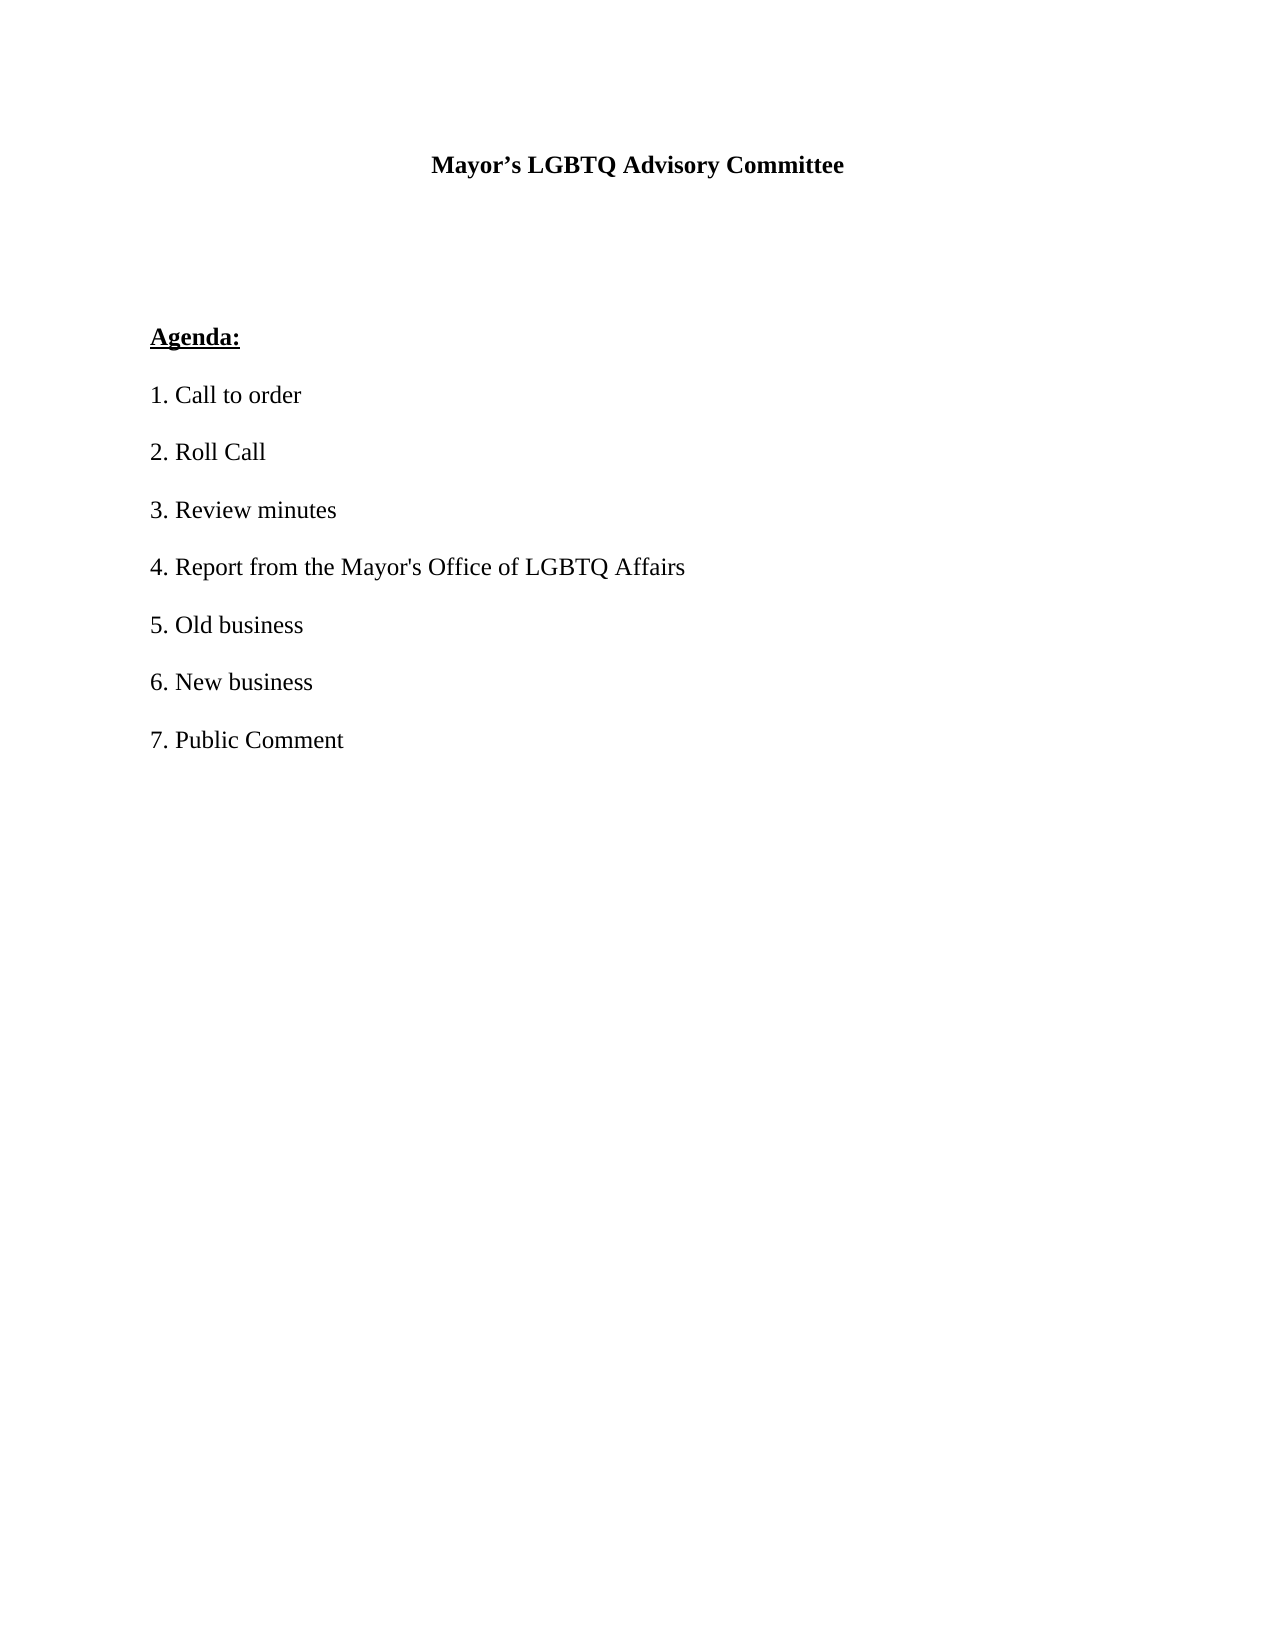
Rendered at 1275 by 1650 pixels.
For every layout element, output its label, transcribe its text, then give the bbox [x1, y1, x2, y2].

text 1. Call to order [150, 380, 1125, 409]
text Mayor’s LGBTQ Advisory Committee [150, 150, 1125, 179]
text 2. Roll Call [150, 437, 1125, 466]
text 3. Review minutes [150, 495, 1125, 524]
text 5. Old business [150, 610, 1125, 639]
text 4. Report from the Mayor's Office of LGBTQ Affairs [150, 552, 1125, 581]
text 7. Public Comment [150, 725, 1125, 754]
text Agenda: [150, 322, 1125, 351]
text 6. New business ​ [150, 667, 1125, 696]
